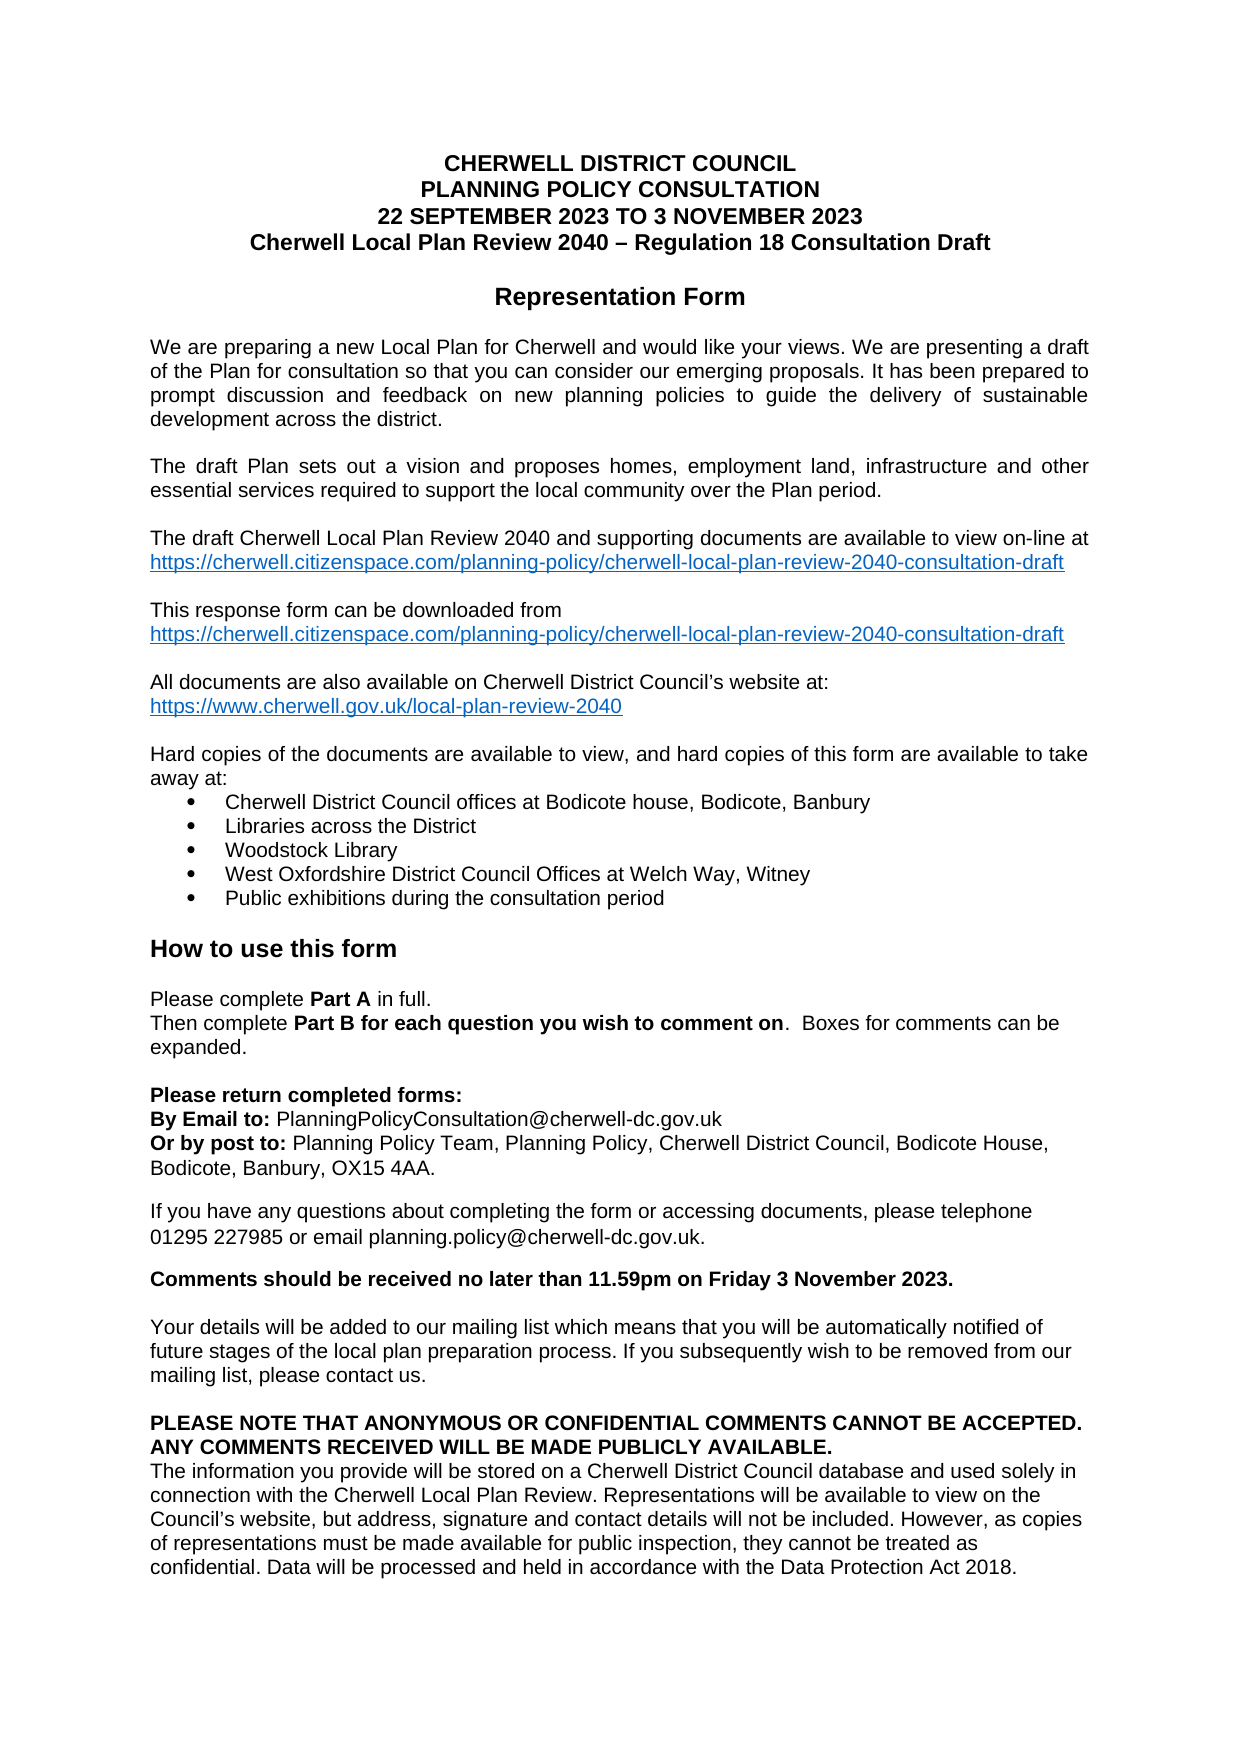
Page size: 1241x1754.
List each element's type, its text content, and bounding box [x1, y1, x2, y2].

text Please return completed forms: [150, 1082, 1090, 1106]
text Or by post to: Planning Policy Team, Planning Policy, Cherwell District Council, Bodicote House, Bodicote, Banbury, OX15 4AA. [150, 1130, 1090, 1180]
list Cherwell District Council offices at Bodicote house, Bodicote, Banbury [187, 790, 1090, 814]
text The draft Cherwell Local Plan Review 2040 and supporting documents are available to view on-line at https://cherwell.citizenspace.com/planning-policy/cherwell-local-plan-review-2040-consultation-draft [150, 526, 1090, 574]
text 22 SEPTEMBER 2023 TO 3 NOVEMBER 2023 [150, 203, 1090, 229]
list Woodstock Library [187, 838, 1090, 862]
text By Email to: PlanningPolicyConsultation@cherwell-dc.gov.uk [150, 1106, 1090, 1130]
text All documents are also available on Cherwell District Council’s website at: https://www.cherwell.gov.uk/local-plan-review-2040 [150, 670, 1090, 718]
text How to use this form [150, 934, 1090, 963]
text Comments should be received no later than 11.59pm on Friday 3 November 2023. [150, 1267, 1090, 1291]
text Your details will be added to our mailing list which means that you will be automatically notified of future stages of the local plan preparation process. If you subsequently wish to be removed from our mailing list, please contact us. [150, 1315, 1090, 1387]
text If you have any questions about completing the form or accessing documents, please telephone 01295 227985 or email planning.policy@cherwell-dc.gov.uk. [150, 1199, 1090, 1248]
text We are preparing a new Local Plan for Cherwell and would like your views. We are presenting a draft of the Plan for consultation so that you can consider our emerging proposals. It has been prepared to prompt discussion and feedback on new planning policies to guide the delivery of sustainable development across the district. [150, 334, 1090, 430]
text CHERWELL DISTRICT COUNCIL PLANNING POLICY CONSULTATION [150, 150, 1090, 203]
list West Oxfordshire District Council Offices at Welch Way, Witney [187, 862, 1090, 886]
text Representation Form [150, 282, 1090, 311]
list Libraries across the District [187, 814, 1090, 838]
text Then complete Part B for each question you wish to comment on. Boxes for comments can be expanded. [150, 1011, 1090, 1058]
text The draft Plan sets out a vision and proposes homes, employment land, infrastructure and other essential services required to support the local community over the Plan period. [150, 454, 1090, 502]
text Hard copies of the documents are available to view, and hard copies of this form are available to take away at: [150, 742, 1090, 790]
text The information you provide will be stored on a Cherwell District Council database and used solely in connection with the Cherwell Local Plan Review. Representations will be available to view on the Council’s website, but address, signature and contact details will not be included. However, as copies of representations must be made available for public inspection, they cannot be treated as confidential. Data will be processed and held in accordance with the Data Protection Act 2018. [150, 1459, 1090, 1578]
text Cherwell Local Plan Review 2040 – Regulation 18 Consultation Draft [150, 229, 1090, 255]
text PLEASE NOTE THAT ANONYMOUS OR CONFIDENTIAL COMMENTS CANNOT BE ACCEPTED. ANY COMMENTS RECEIVED WILL BE MADE PUBLICLY AVAILABLE. [150, 1411, 1090, 1459]
text Please complete Part A in full. [150, 987, 1090, 1011]
text This response form can be downloaded from https://cherwell.citizenspace.com/planning-policy/cherwell-local-plan-review-2040-consultation-draft [150, 598, 1090, 646]
list Public exhibitions during the consultation period [187, 886, 1090, 910]
